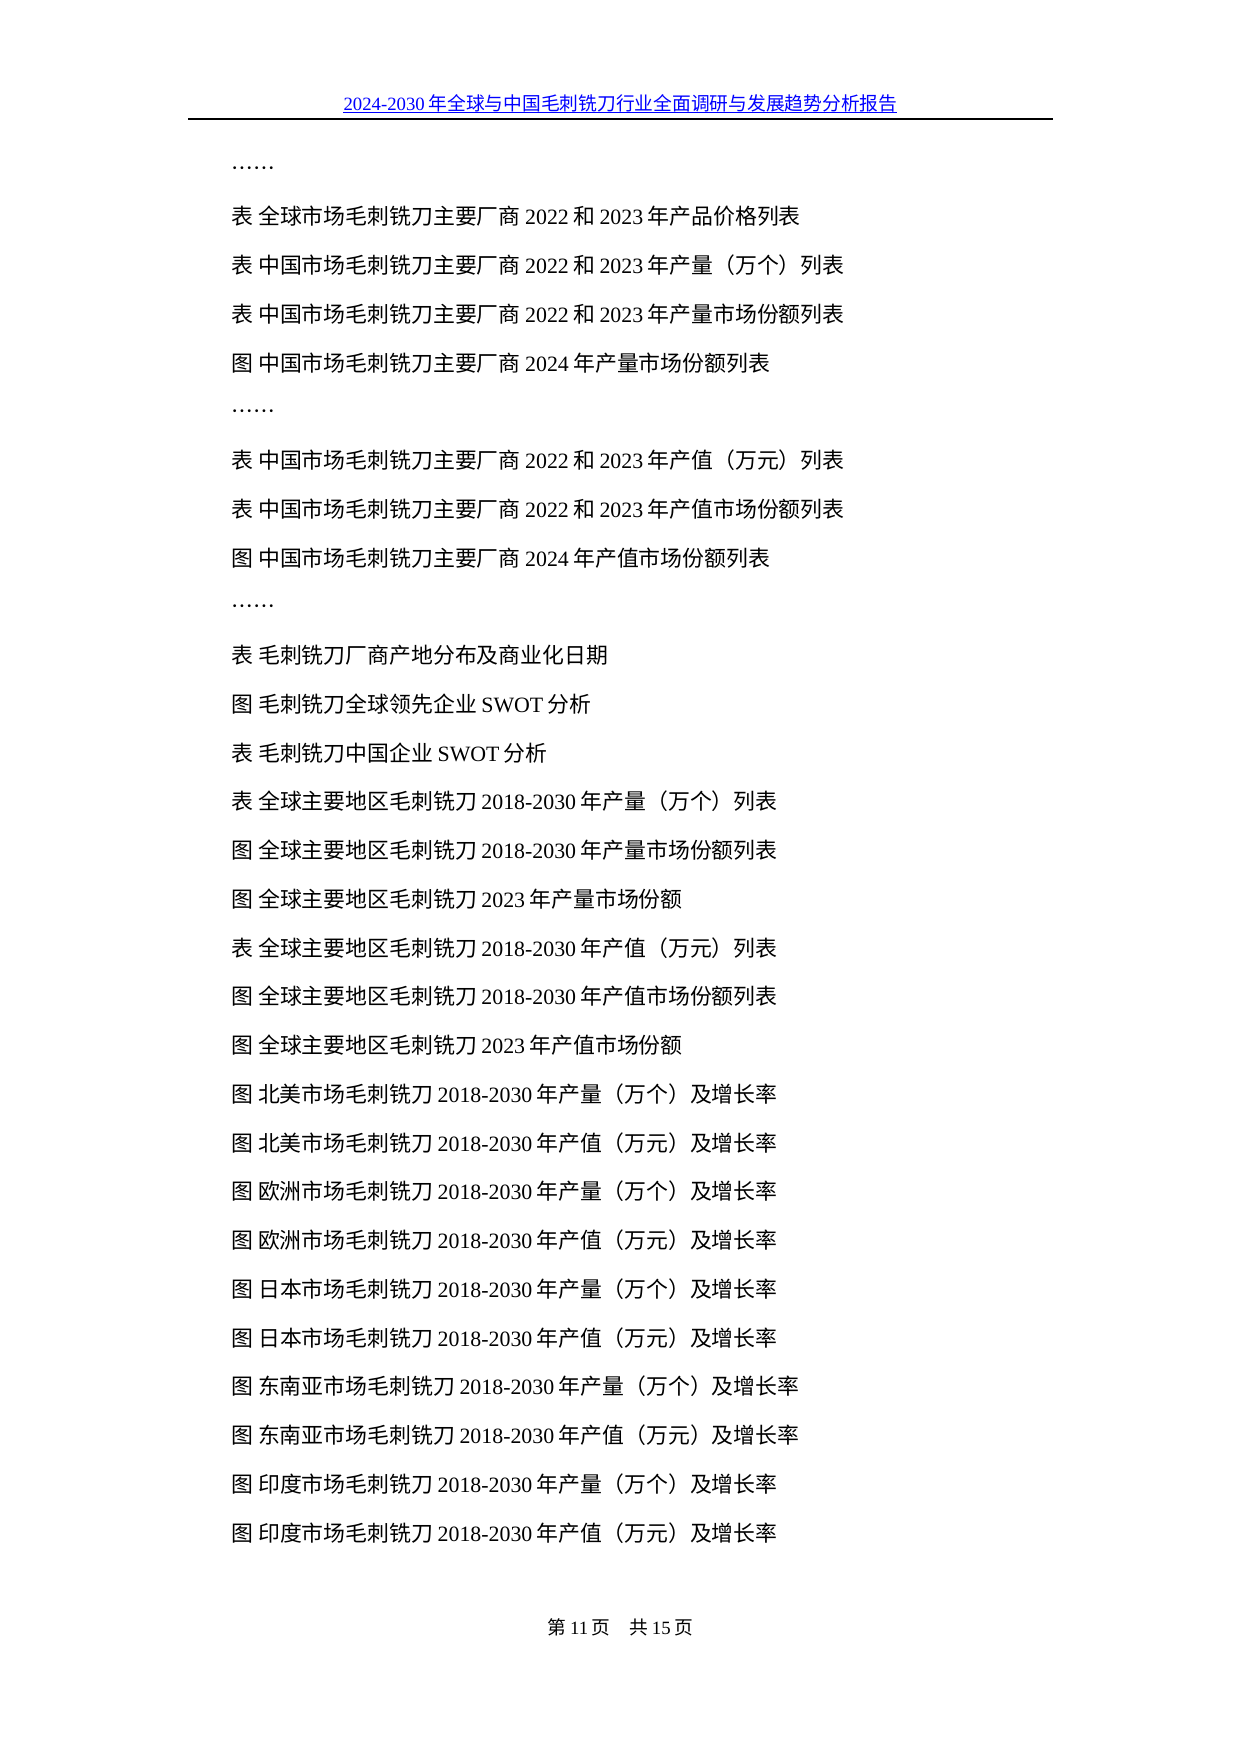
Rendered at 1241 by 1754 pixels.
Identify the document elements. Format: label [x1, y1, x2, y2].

text [187, 150, 1053, 1548]
